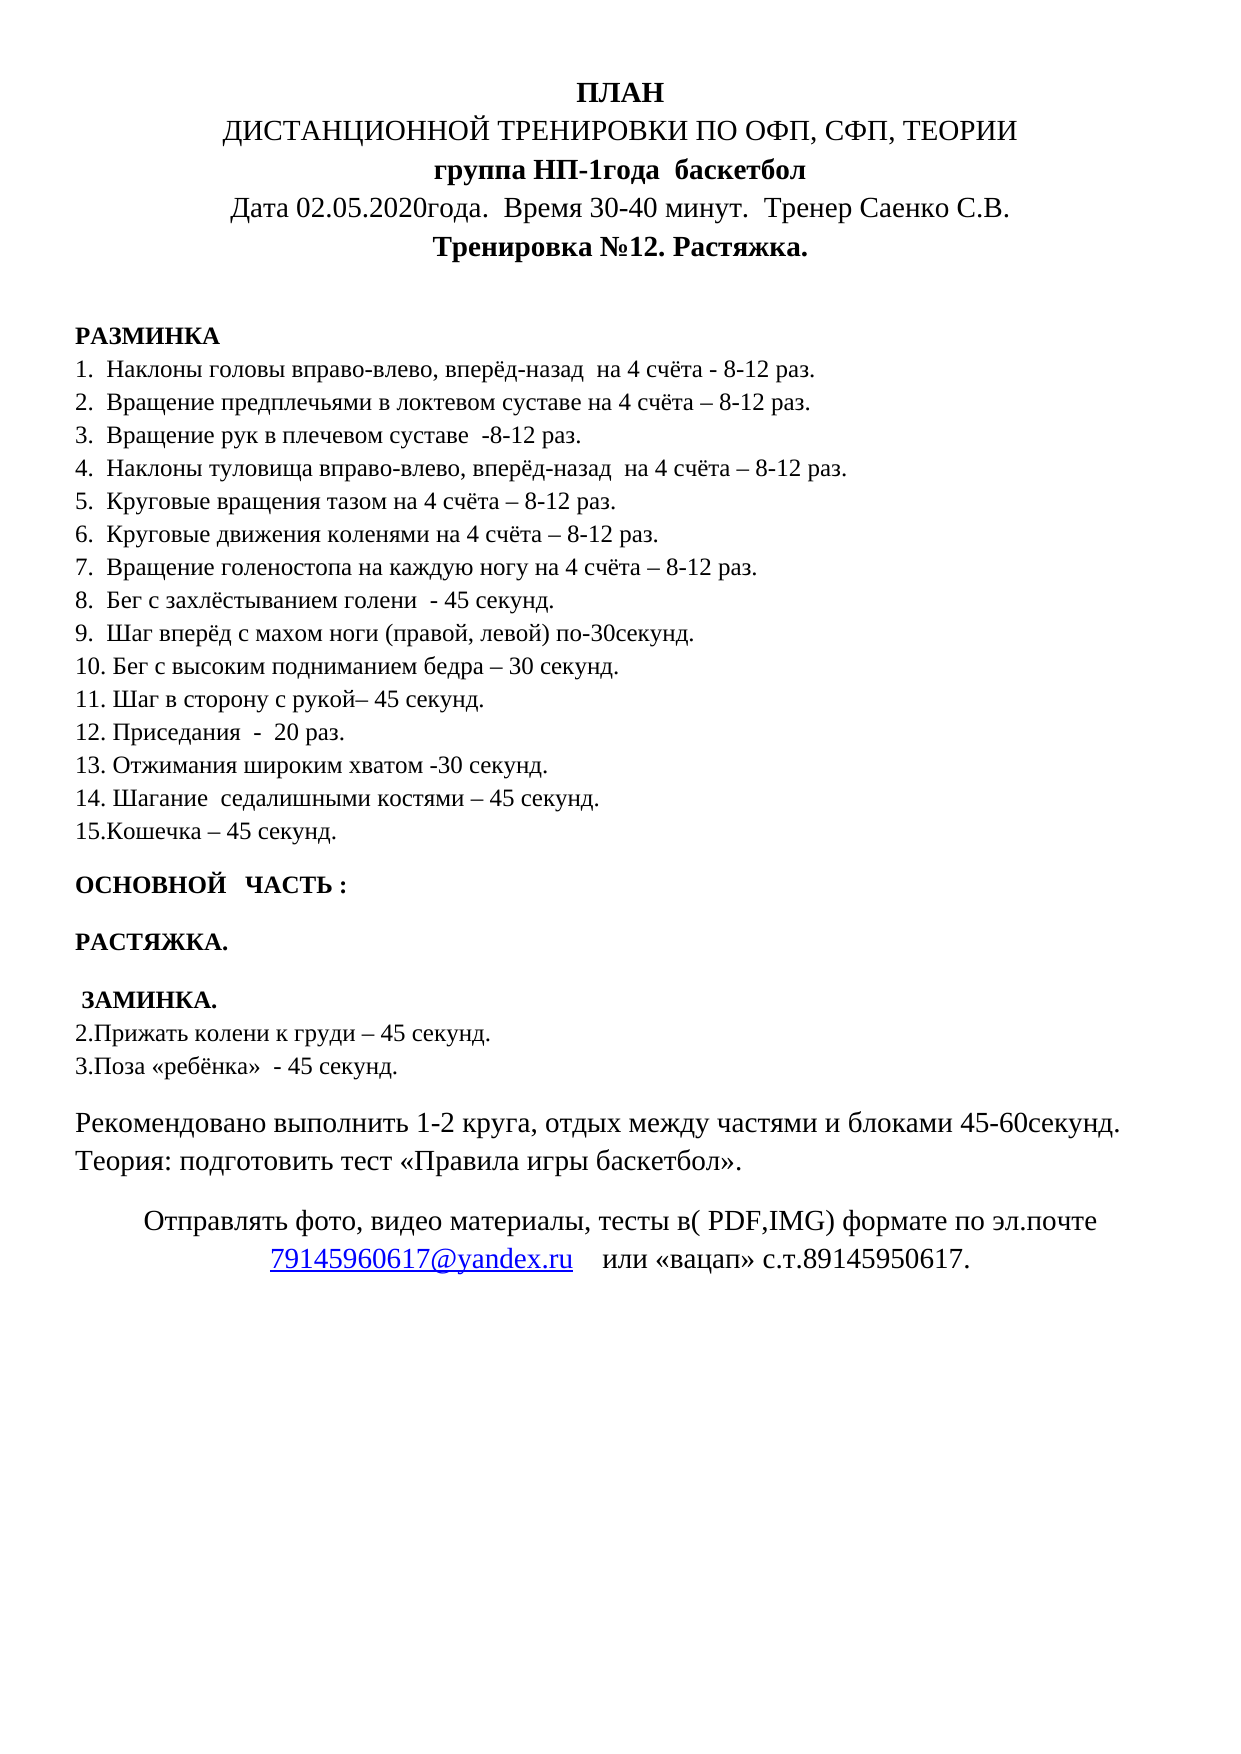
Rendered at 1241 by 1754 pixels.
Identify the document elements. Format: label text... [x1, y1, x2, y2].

table_header ОСНОВНОЙ ЧАСТЬ : РАСТЯЖКА. [64, 870, 620, 985]
text Отправлять фото, видео материалы, тесты в( PDF,IMG) формате по эл.почте 79145960617@yandex.ru или «вацап» с.т.89145950617. [75, 1203, 1165, 1275]
text Рекомендовано выполнить 1-2 круга, отдых между частями и блоками 45-60секунд. Теория: подготовить тест «Правила игры баскетбол». [75, 1105, 1165, 1177]
text РАЗМИНКА 1. Наклоны головы вправо-влево, вперёд-назад на 4 счёта - 8-12 раз. 2. Вращение предплечьями в локтевом суставе на 4 счёта – 8-12 раз. 3. Вращение рук в плечевом суставе -8-12 раз. 4. Наклоны туловища вправо-влево, вперёд-назад на 4 счёта – 8-12 раз. 5. Круговые вращения тазом на 4 счёта – 8-12 раз. 6. Круговые движения коленями на 4 счёта – 8-12 раз. 7. Вращение голеностопа на каждую ногу на 4 счёта – 8-12 раз. 8. Бег с захлёстыванием голени - 45 секунд. 9. Шаг вперёд с махом ноги (правой, левой) по-30секунд. 10. Бег с высоким подниманием бедра – 30 секунд. 11. Шаг в сторону с рукой– 45 секунд. 12. Приседания - 20 раз. 13. Отжимания широким хватом -30 секунд. 14. Шагание седалишными костями – 45 секунд. 15.Кошечка – 45 секунд. [75, 288, 1165, 845]
text ЗАМИНКА. 2.Прижать колени к груди – 45 секунд. 3.Поза «ребёнка» - 45 секунд. [75, 985, 1165, 1080]
text ПЛАН ДИСТАНЦИОННОЙ ТРЕНИРОВКИ ПО ОФП, СФП, ТЕОРИИ группа НП-1года баскетбол Дата 02.05.2020года. Время 30-40 минут. Тренер Саенко С.В. Тренировка №12. Растяжка. [75, 75, 1165, 263]
